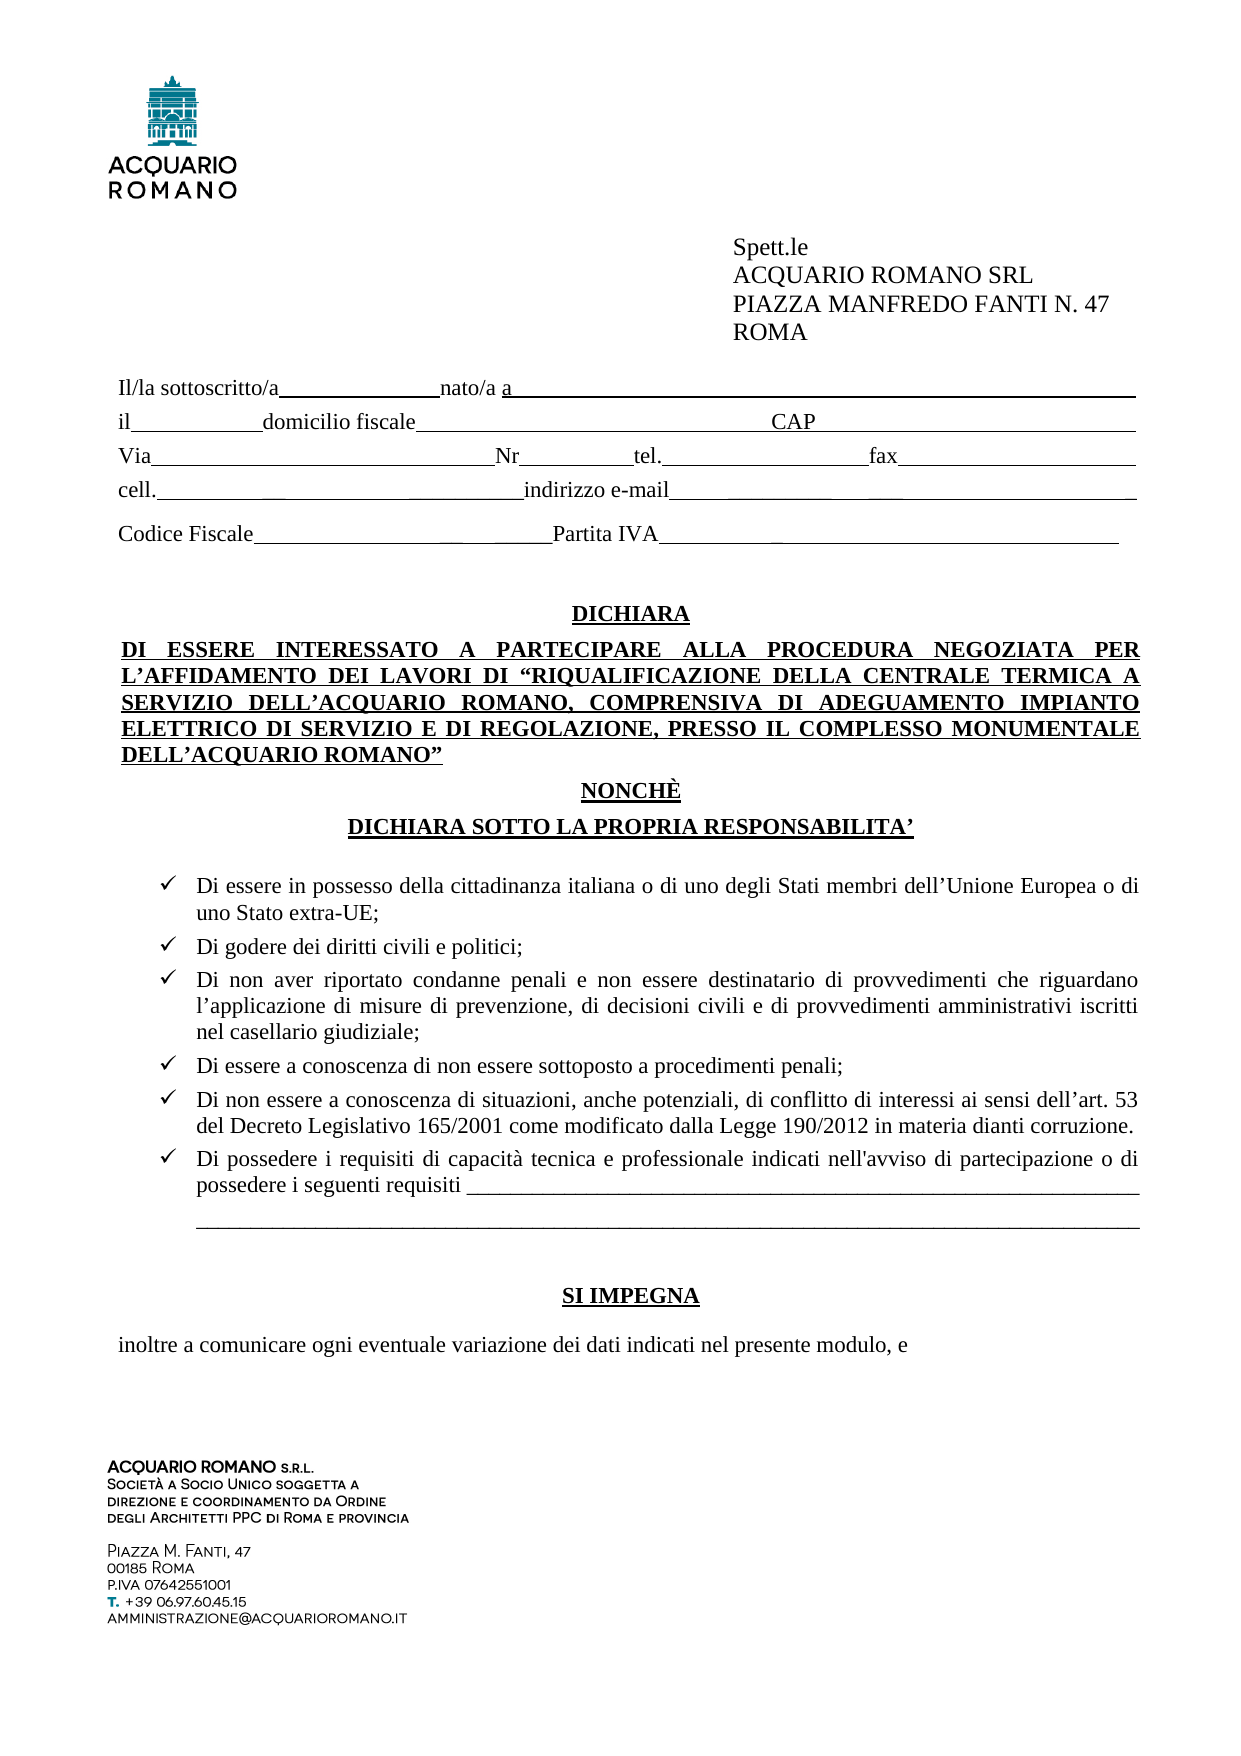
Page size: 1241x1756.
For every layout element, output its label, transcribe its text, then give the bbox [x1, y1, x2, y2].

subtitle di essere interessato a partecipare ALLA procedura negoziata per l’affidamento dei lavori di “Riqualificazione della centrale termica a servizio dell’Acquario Romano, comprensiva di adeguamento impianto elettrico di servizio e di regolazione, presso il complesso monumentale dell’Acquario Romano” [121, 686, 1141, 738]
subtitle Spett.le [733, 232, 1215, 261]
text ROMA [733, 318, 1215, 346]
subtitle NONCHè [106, 777, 1141, 803]
subtitle di essere interessato a partecipare ALLA procedura negoziata per l’affidamento dei lavori di “Riqualificazione della centrale termica a servizio dell’Acquario Romano, comprensiva di adeguamento impianto elettrico di servizio e di regolazione, presso il complesso monumentale dell’Acquario Romano” [121, 739, 1141, 768]
text Codice Fiscale __ _____Partita IVA _ [118, 520, 1142, 546]
text Il/la sottoscritto/a nato/a a il domicilio fiscale CAP Via Nr tel. fax cell. __ __________indirizzo e-mail _________ ___ _ [118, 373, 1142, 502]
text PIAZZA MANFREDO FANTI N. 47 [733, 289, 1215, 318]
picture [106, 1455, 428, 1635]
subtitle SI IMPEGNA [121, 1282, 1141, 1308]
picture [106, 75, 238, 199]
list Di godere dei diritti civili e politici; [159, 933, 1141, 959]
list Di non essere a conoscenza di situazioni, anche potenziali, di conflitto di interessi ai sensi dell’art. 53 del Decreto Legislativo 165/2001 come modificato dalla Legge 190/2012 in materia dianti corruzione. [159, 1087, 1141, 1138]
subtitle di essere interessato a partecipare ALLA procedura negoziata per l’affidamento dei lavori di “Riqualificazione della centrale termica a servizio dell’Acquario Romano, comprensiva di adeguamento impianto elettrico di servizio e di regolazione, presso il complesso monumentale dell’Acquario Romano” [121, 636, 1141, 685]
list Di essere a conoscenza di non essere sottoposto a procedimenti penali; [159, 1052, 1141, 1079]
subtitle DICHIARA [121, 600, 1141, 626]
subtitle DICHIARA SOTTO LA PROPRIA RESPONSABILITA’ [121, 813, 1141, 839]
list Di non aver riportato condanne penali e non essere destinatario di provvedimenti che riguardano l’applicazione di misure di prevenzione, di decisioni civili e di provvedimenti amministrativi iscritti nel casellario giudiziale; [159, 967, 1141, 1044]
text ACQUARIO ROMANO SRL [733, 261, 1215, 289]
list Di essere in possesso della cittadinanza italiana o di uno degli Stati membri dell’Unione Europea o di uno Stato extra-UE; [159, 873, 1141, 925]
list _______________________________________________________________________________________ [196, 1206, 1141, 1231]
text inoltre a comunicare ogni eventuale variazione dei dati indicati nel presente modulo, e [118, 1331, 1141, 1358]
list Di possedere i requisiti di capacità tecnica e professionale indicati nell'avviso di partecipazione o di possedere i seguenti requisiti ______________________________________________________________ [159, 1146, 1141, 1198]
